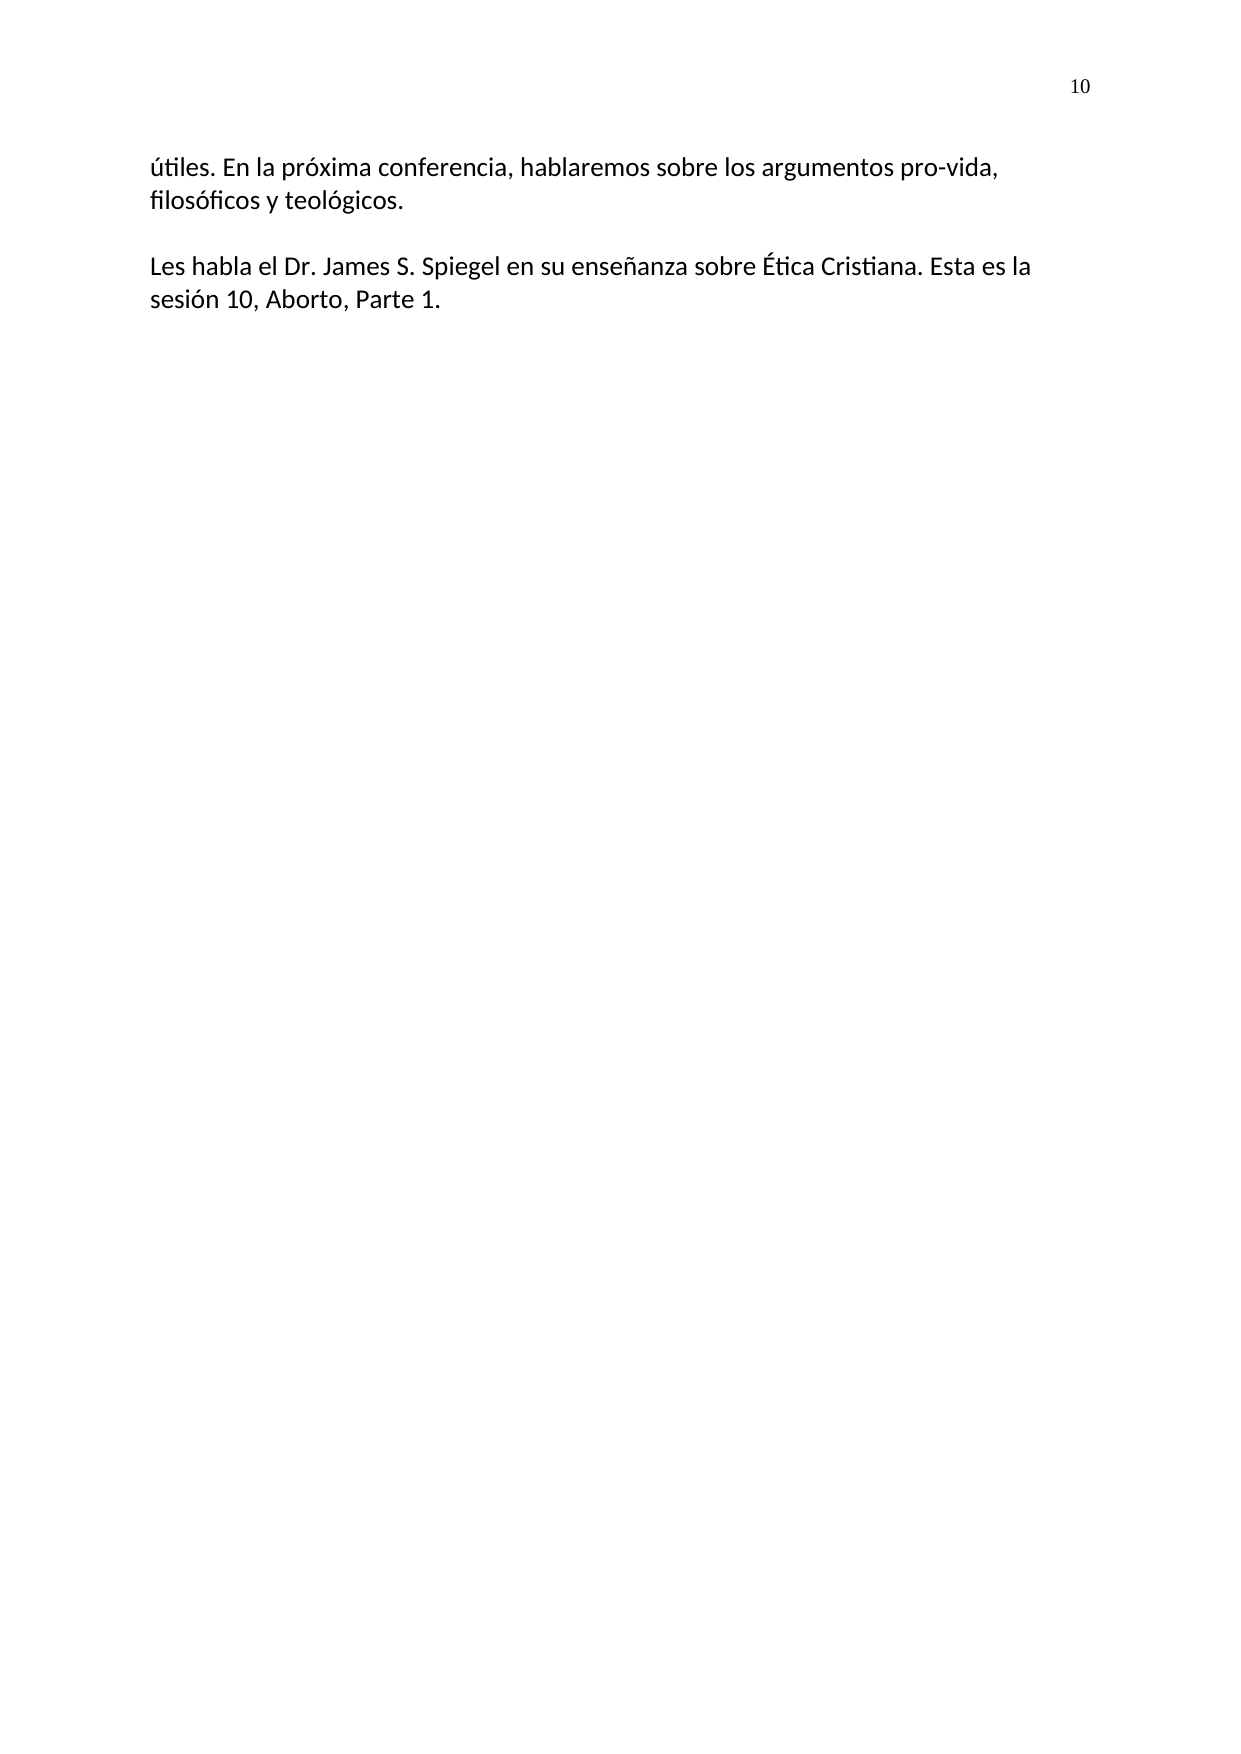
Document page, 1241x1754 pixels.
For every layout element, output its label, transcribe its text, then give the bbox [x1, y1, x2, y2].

text Les habla el Dr. James S. Spiegel en su enseñanza sobre Ética Cristiana. Esta es la sesión 10, Aborto, Parte 1. [150, 249, 1090, 339]
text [150, 150, 1090, 216]
